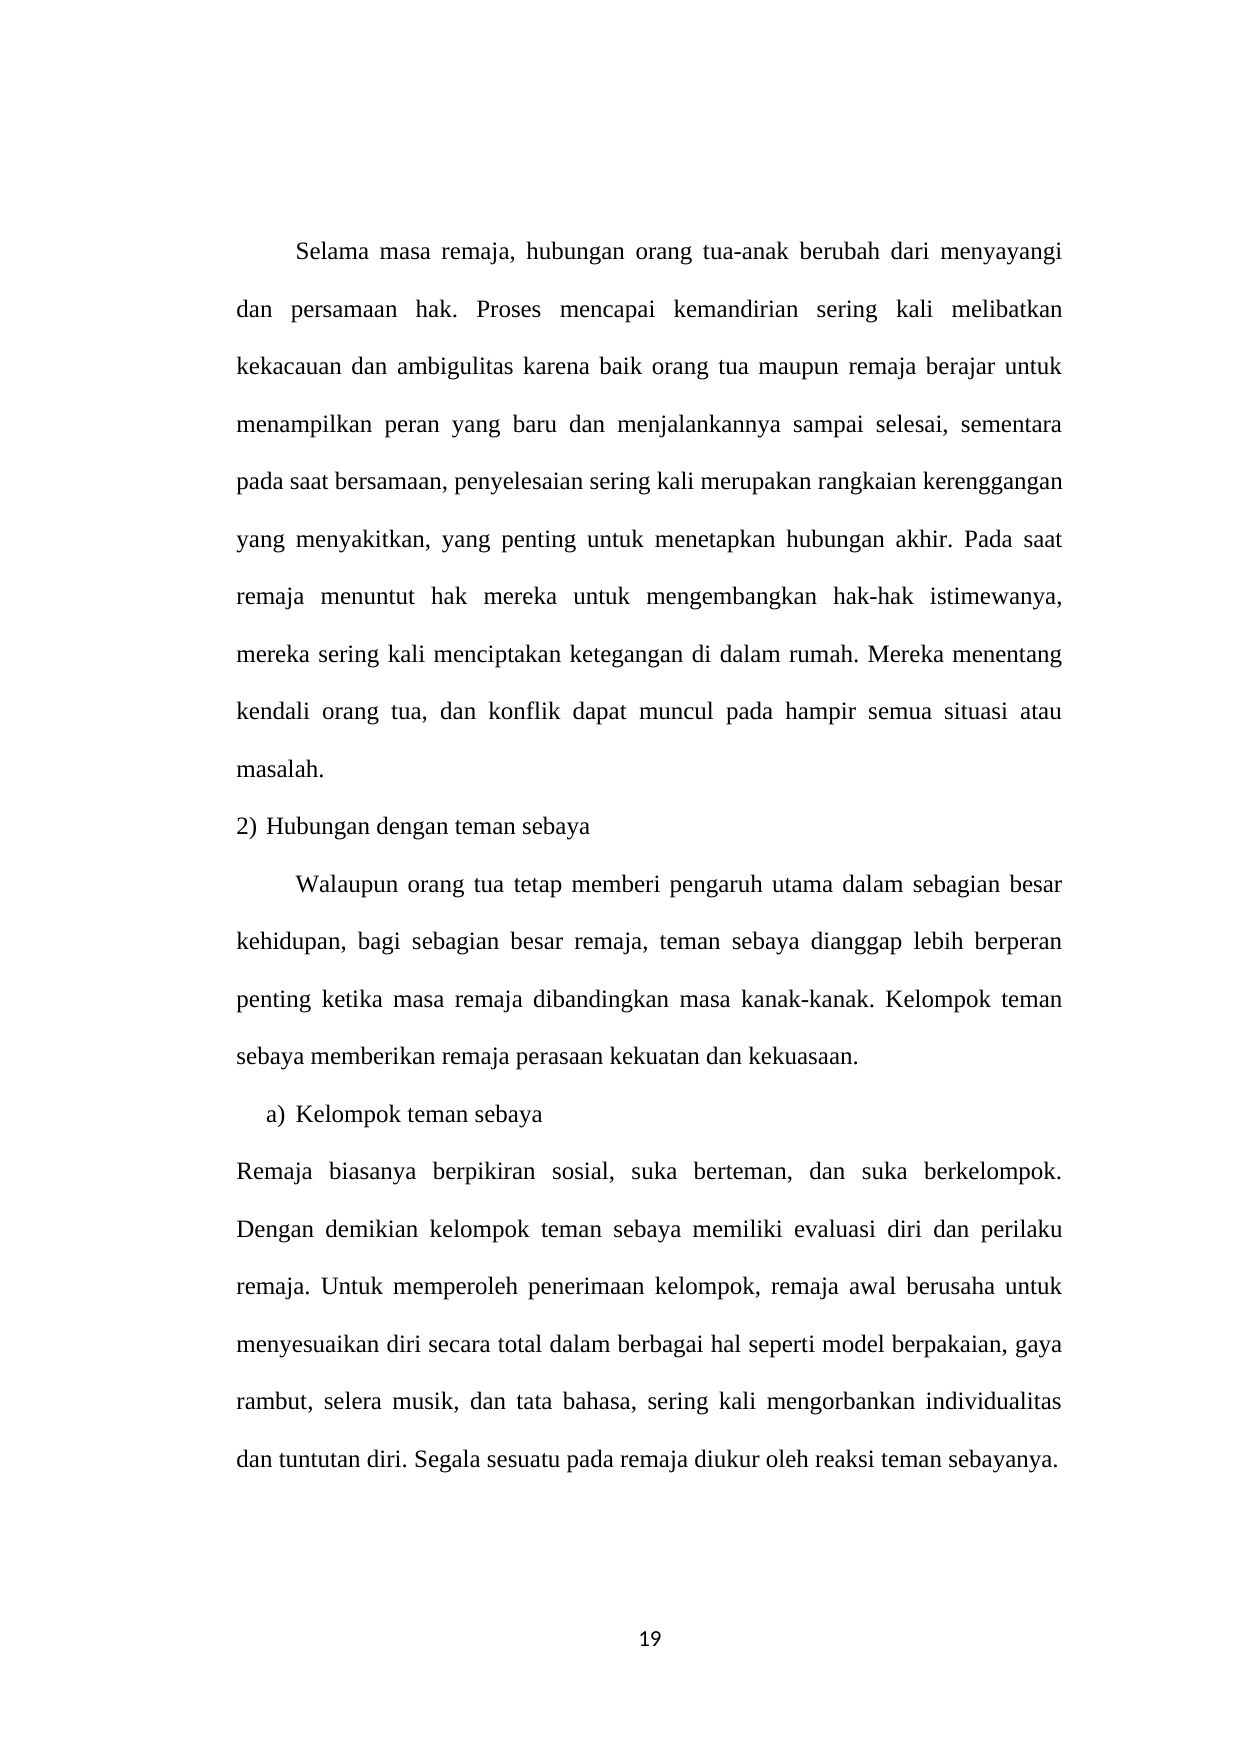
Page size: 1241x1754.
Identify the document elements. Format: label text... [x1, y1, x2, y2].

list Remaja biasanya berpikiran sosial, suka berteman, dan suka berkelompok. Dengan demikian kelompok teman sebaya memiliki evaluasi diri dan perilaku remaja. Untuk memperoleh penerimaan kelompok, remaja awal berusaha untuk menyesuaikan diri secara total dalam berbagai hal seperti model berpakaian, gaya rambut, selera musik, dan tata bahasa, sering kali mengorbankan individualitas dan tuntutan diri. Segala sesuatu pada remaja diukur oleh reaksi teman sebayanya. [236, 1156, 1063, 1472]
list Kelompok teman sebaya [236, 1099, 1063, 1127]
list Hubungan dengan teman sebaya [236, 811, 1063, 840]
list Selama masa remaja, hubungan orang tua-anak berubah dari menyayangi dan persamaan hak. Proses mencapai kemandirian sering kali melibatkan kekacauan dan ambigulitas karena baik orang tua maupun remaja berajar untuk menampilkan peran yang baru dan menjalankannya sampai selesai, sementara pada saat bersamaan, penyelesaian sering kali merupakan rangkaian kerenggangan yang menyakitkan, yang penting untuk menetapkan hubungan akhir. Pada saat remaja menuntut hak mereka untuk mengembangkan hak-hak istimewanya, mereka sering kali menciptakan ketegangan di dalam rumah. Mereka menentang kendali orang tua, dan konflik dapat muncul pada hampir semua situasi atau masalah. [236, 236, 1063, 782]
list Walaupun orang tua tetap memberi pengaruh utama dalam sebagian besar kehidupan, bagi sebagian besar remaja, teman sebaya dianggap lebih berperan penting ketika masa remaja dibandingkan masa kanak-kanak. Kelompok teman sebaya memberikan remaja perasaan kekuatan dan kekuasaan. [236, 869, 1063, 1070]
